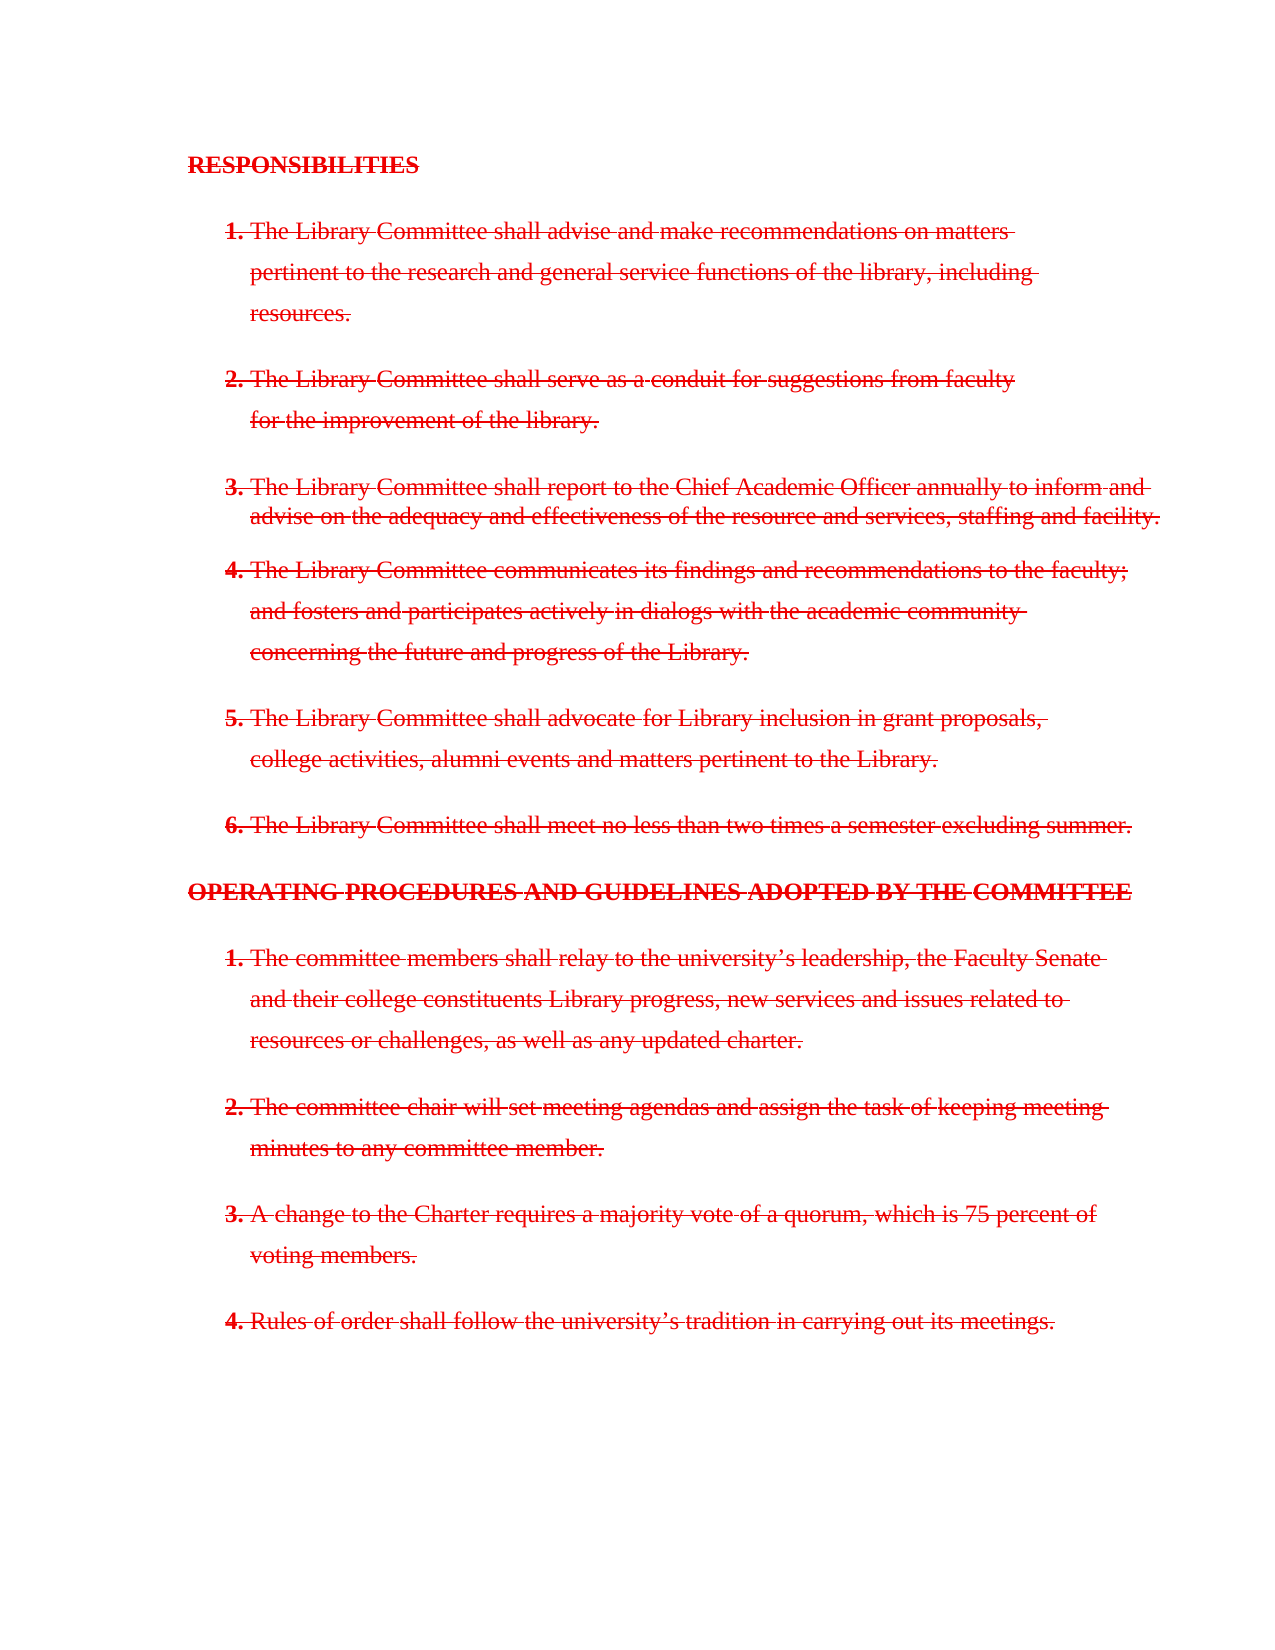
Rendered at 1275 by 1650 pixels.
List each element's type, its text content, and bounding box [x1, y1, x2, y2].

list The Library Committee shall advise and make recommendations on matters pertinent to the research and general service functions of the library, including resources. [225, 216, 1098, 327]
list The Library Committee shall serve as a conduit for suggestions from faculty for the improvement of the library. [225, 364, 1018, 434]
text RESPONSIBILITIES [187, 150, 1162, 179]
list The Library Committee communicates its findings and recommendations to the faculty; and fosters and participates actively in dialogs with the academic community concerning the future and progress of the Library. [225, 555, 1130, 666]
text OPERATING PROCEDURES AND GUIDELINES ADOPTED BY THE COMMITTEE [187, 877, 1162, 906]
list The committee members shall relay to the university’s leadership, the Faculty Senate and their college constituents Library progress, new services and issues related to resources or challenges, as well as any updated charter. [225, 943, 1126, 1054]
list The Library Committee shall report to the Chief Academic Officer annually to inform and advise on the adequacy and effectiveness of the resource and services, staffing and facility. [225, 472, 1162, 529]
list A change to the Charter requires a majority vote of a quorum, which is 75 percent of voting members. [225, 1199, 1098, 1269]
list The Library Committee shall meet no less than two times a semester excluding summer. [225, 811, 1162, 839]
list The committee chair will set meeting agendas and assign the task of keeping meeting minutes to any committee member. [225, 1092, 1120, 1161]
list Rules of order shall follow the university’s tradition in carrying out its meetings. [225, 1306, 1162, 1335]
list The Library Committee shall advocate for Library inclusion in grant proposals, college activities, alumni events and matters pertinent to the Library. [225, 703, 1052, 773]
